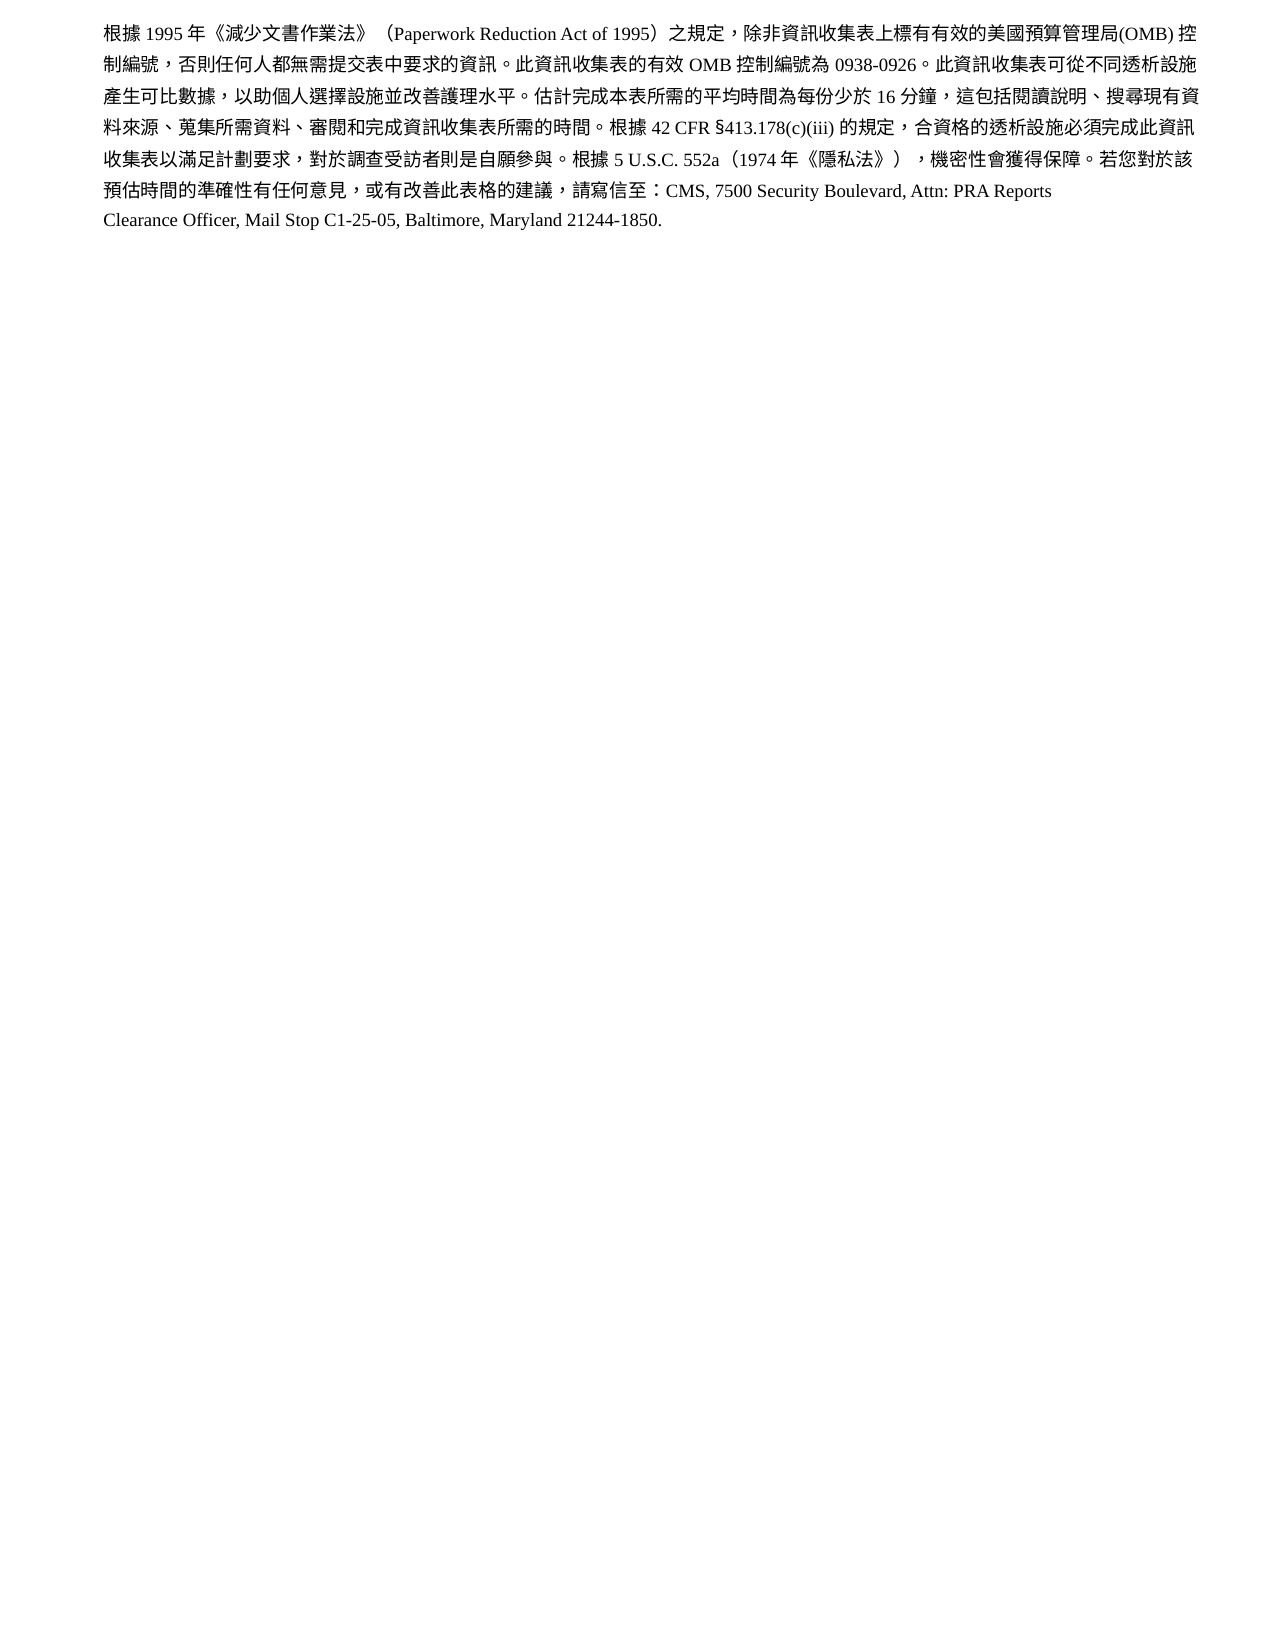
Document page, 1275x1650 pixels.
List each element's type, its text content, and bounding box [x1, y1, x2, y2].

text Clearance Officer, Mail Stop C1-25-05, Baltimore, Maryland 21244-1850. [103, 209, 1200, 231]
text 根據 1995 年《減少文書作業法》（Paperwork Reduction Act of 1995）之規定，除非資訊收集表上標有有效的美國預算管理局(OMB) 控制編號，否則任何人都無需提交表中要求的資訊。此資訊收集表的有效 OMB 控制編號為 0938-0926。此資訊收集表可從不同透析設施產生可比數據，以助個人選擇設施並改善護理水平。估計完成本表所需的平均時間為每份少於 16 分鐘，這包括閱讀說明、搜尋現有資料來源、蒐集所需資料、審閱和完成資訊收集表所需的時間。根據 42 CFR §413.178(c)(iii) 的規定，合資格的透析設施必須完成此資訊收集表以滿足計劃要求，對於調查受訪者則是自願參與。根據 5 U.S.C. 552a（1974 年《隱私法》），機密性會獲得保障。若您對於該預估時間的準確性有任何意見，或有改善此表格的建議，請寫信至：CMS, 7500 Security Boulevard, Attn: PRA Reports [103, 20, 1200, 203]
